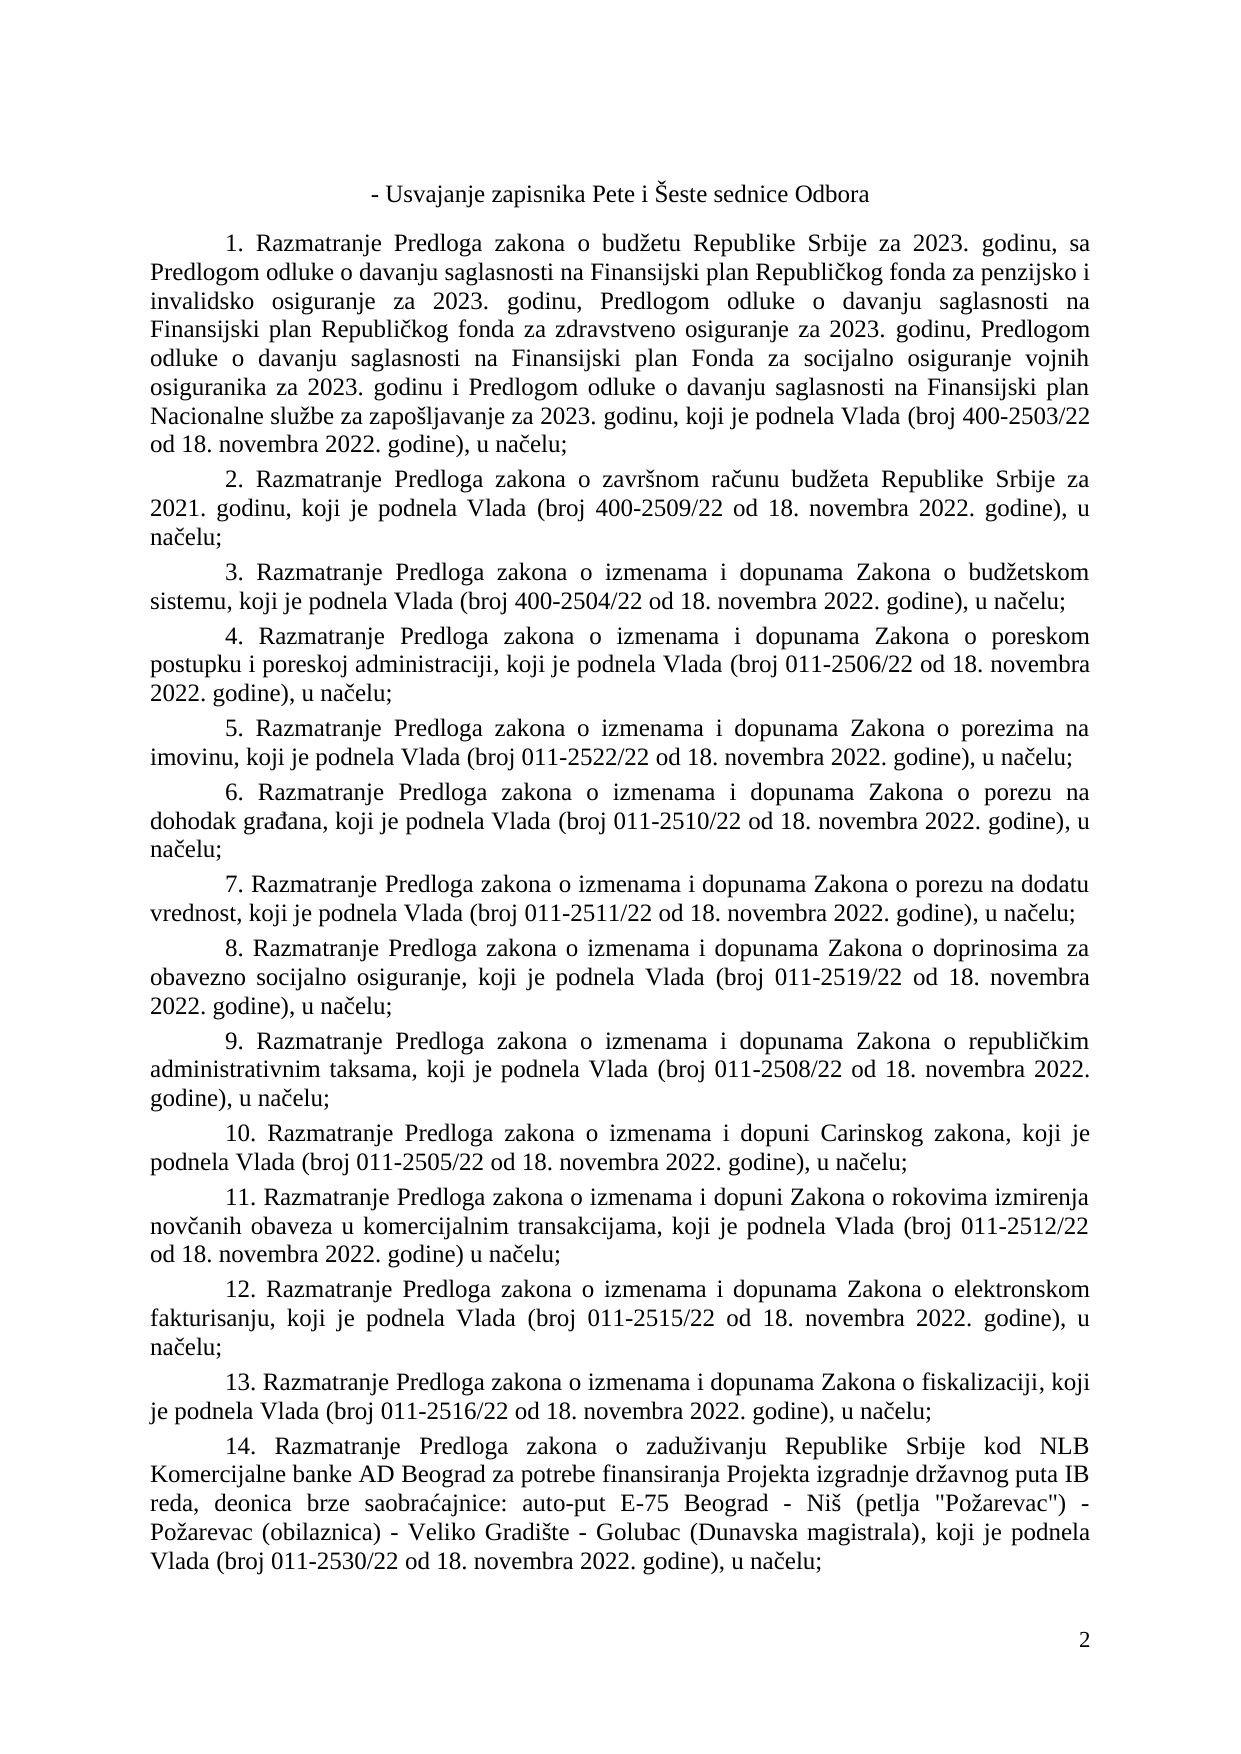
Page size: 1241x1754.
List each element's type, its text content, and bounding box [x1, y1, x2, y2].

text 6. Razmatranje Predloga zakona o izmenama i dopunama Zakona o porezu na dohodak građana, koji je podnela Vlada (broj 011-2510/22 od 18. novembra 2022. godine), u načelu; [150, 777, 1090, 863]
text 10. Razmatranje Predloga zakona o izmenama i dopuni Carinskog zakona, koji je podnela Vlada (broj 011-2505/22 od 18. novembra 2022. godine), u načelu; [150, 1118, 1090, 1176]
text 8. Razmatranje Predloga zakona o izmenama i dopunama Zakona o doprinosima za obavezno socijalno osiguranje, koji je podnela Vlada (broj 011-2519/22 od 18. novembra 2022. godine), u načelu; [150, 933, 1090, 1019]
text 9. Razmatranje Predloga zakona o izmenama i dopunama Zakona o republičkim administrativnim taksama, koji je podnela Vlada (broj 011-2508/22 od 18. novembra 2022. godine), u načelu; [150, 1026, 1090, 1112]
text 4. Razmatranje Predloga zakona o izmenama i dopunama Zakona o poreskom postupku i poreskoj administraciji, koji je podnela Vlada (broj 011-2506/22 od 18. novembra 2022. godine), u načelu; [150, 621, 1090, 707]
text 5. Razmatranje Predloga zakona o izmenama i dopunama Zakona o porezima na imovinu, koji je podnela Vlada (broj 011-2522/22 od 18. novembra 2022. godine), u načelu; [150, 713, 1090, 771]
text - Usvajanje zapisnika Pete i Šeste sednice Odbora [150, 179, 1090, 207]
text 7. Razmatranje Predloga zakona o izmenama i dopunama Zakona o porezu na dodatu vrednost, koji je podnela Vlada (broj 011-2511/22 od 18. novembra 2022. godine), u načelu; [150, 869, 1090, 927]
text 1. Razmatranje Predloga zakona o budžetu Republike Srbije za 2023. godinu, sa Predlogom odluke o davanju saglasnosti na Finansijski plan Republičkog fonda za penzijsko i invalidsko osiguranje za 2023. godinu, Predlogom odluke o davanju saglasnosti na Finansijski plan Republičkog fonda za zdravstveno osiguranje za 2023. godinu, Predlogom odluke o davanju saglasnosti na Finansijski plan Fonda za socijalno osiguranje vojnih osiguranika za 2023. godinu i Predlogom odluke o davanju saglasnosti na Finansijski plan Nacionalne službe za zapošljavanje za 2023. godinu, koji je podnela Vlada (broj 400-2503/22 od 18. novembra 2022. godine), u načelu; [150, 228, 1090, 458]
text 3. Razmatranje Predloga zakona o izmenama i dopunama Zakona o budžetskom sistemu, koji je podnela Vlada (broj 400-2504/22 od 18. novembra 2022. godine), u načelu; [150, 557, 1090, 614]
text 11. Razmatranje Predloga zakona o izmenama i dopuni Zakona o rokovima izmirenja novčanih obaveza u komercijalnim transakcijama, koji je podnela Vlada (broj 011-2512/22 od 18. novembra 2022. godine) u načelu; [150, 1182, 1090, 1268]
text 2. Razmatranje Predloga zakona o završnom računu budžeta Republike Srbije za 2021. godinu, koji je podnela Vlada (broj 400-2509/22 od 18. novembra 2022. godine), u načelu; [150, 464, 1090, 551]
text 14. Razmatranje Predloga zakona o zaduživanju Republike Srbije kod NLB Komercijalne banke AD Beograd za potrebe finansiranja Projekta izgradnje državnog puta IB reda, deonica brze saobraćajnice: auto-put E-75 Beograd - Niš (petlja "Požarevac") - Požarevac (obilaznica) - Veliko Gradište - Golubac (Dunavska magistrala), koji je podnela Vlada (broj 011-2530/22 od 18. novembra 2022. godine), u načelu; [150, 1431, 1090, 1574]
text 12. Razmatranje Predloga zakona o izmenama i dopunama Zakona o elektronskom fakturisanju, koji je podnela Vlada (broj 011-2515/22 od 18. novembra 2022. godine), u načelu; [150, 1274, 1090, 1361]
text 13. Razmatranje Predloga zakona o izmenama i dopunama Zakona o fiskalizaciji, koji je podnela Vlada (broj 011-2516/22 od 18. novembra 2022. godine), u načelu; [150, 1367, 1090, 1424]
